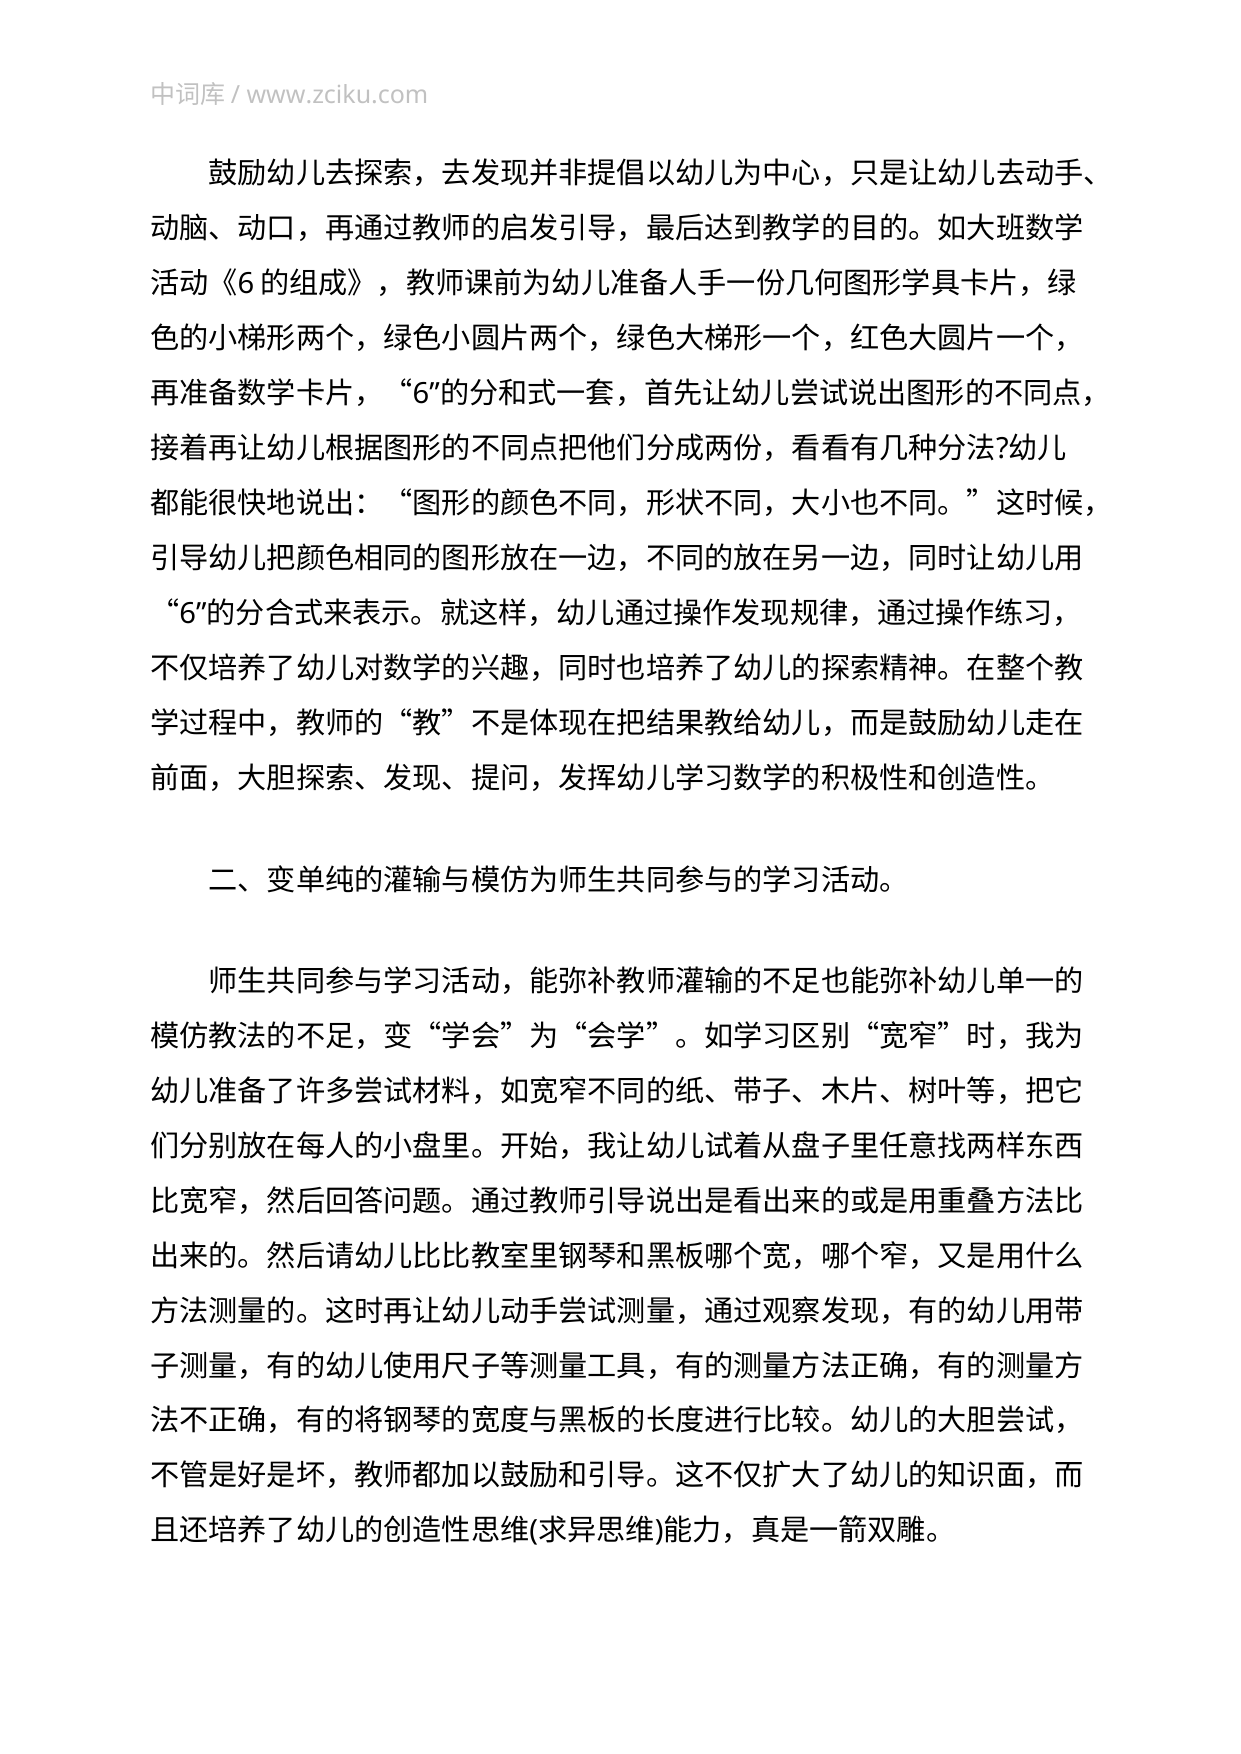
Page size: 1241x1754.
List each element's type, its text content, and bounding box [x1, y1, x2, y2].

text 师生共同参与学习活动，能弥补教师灌输的不足也能弥补幼儿单一的模仿教法的不足，变“学会”为“会学”。如学习区别“宽窄”时，我为幼儿准备了许多尝试材料，如宽窄不同的纸、带子、木片、树叶等，把它们分别放在每人的小盘里。开始，我让幼儿试着从盘子里任意找两样东西比宽窄，然后回答问题。通过教师引导说出是看出来的或是用重叠方法比出来的。然后请幼儿比比教室里钢琴和黑板哪个宽，哪个窄，又是用什么方法测量的。这时再让幼儿动手尝试测量，通过观察发现，有的幼儿用带子测量，有的幼儿使用尺子等测量工具，有的测量方法正确，有的测量方法不正确，有的将钢琴的宽度与黑板的长度进行比较。幼儿的大胆尝试，不管是好是坏，教师都加以鼓励和引导。这不仅扩大了幼儿的知识面，而且还培养了幼儿的创造性思维(求异思维)能力，真是一箭双雕。 [150, 958, 1090, 1549]
text 鼓励幼儿去探索，去发现并非提倡以幼儿为中心，只是让幼儿去动手、动脑、动口，再通过教师的启发引导，最后达到教学的目的。如大班数学活动《6的组成》，教师课前为幼儿准备人手一份几何图形学具卡片，绿色的小梯形两个，绿色小圆片两个，绿色大梯形一个，红色大圆片一个，再准备数学卡片，“6”的分和式一套，首先让幼儿尝试说出图形的不同点，接着再让幼儿根据图形的不同点把他们分成两份，看看有几种分法?幼儿都能很快地说出：“图形的颜色不同，形状不同，大小也不同。”这时候，引导幼儿把颜色相同的图形放在一边，不同的放在另一边，同时让幼儿用“6”的分合式来表示。就这样，幼儿通过操作发现规律，通过操作练习，不仅培养了幼儿对数学的兴趣，同时也培养了幼儿的探索精神。在整个教学过程中，教师的“教”不是体现在把结果教给幼儿，而是鼓励幼儿走在前面，大胆探索、发现、提问，发挥幼儿学习数学的积极性和创造性。 [150, 150, 1090, 797]
text 二、变单纯的灌输与模仿为师生共同参与的学习活动。 [150, 856, 1090, 898]
